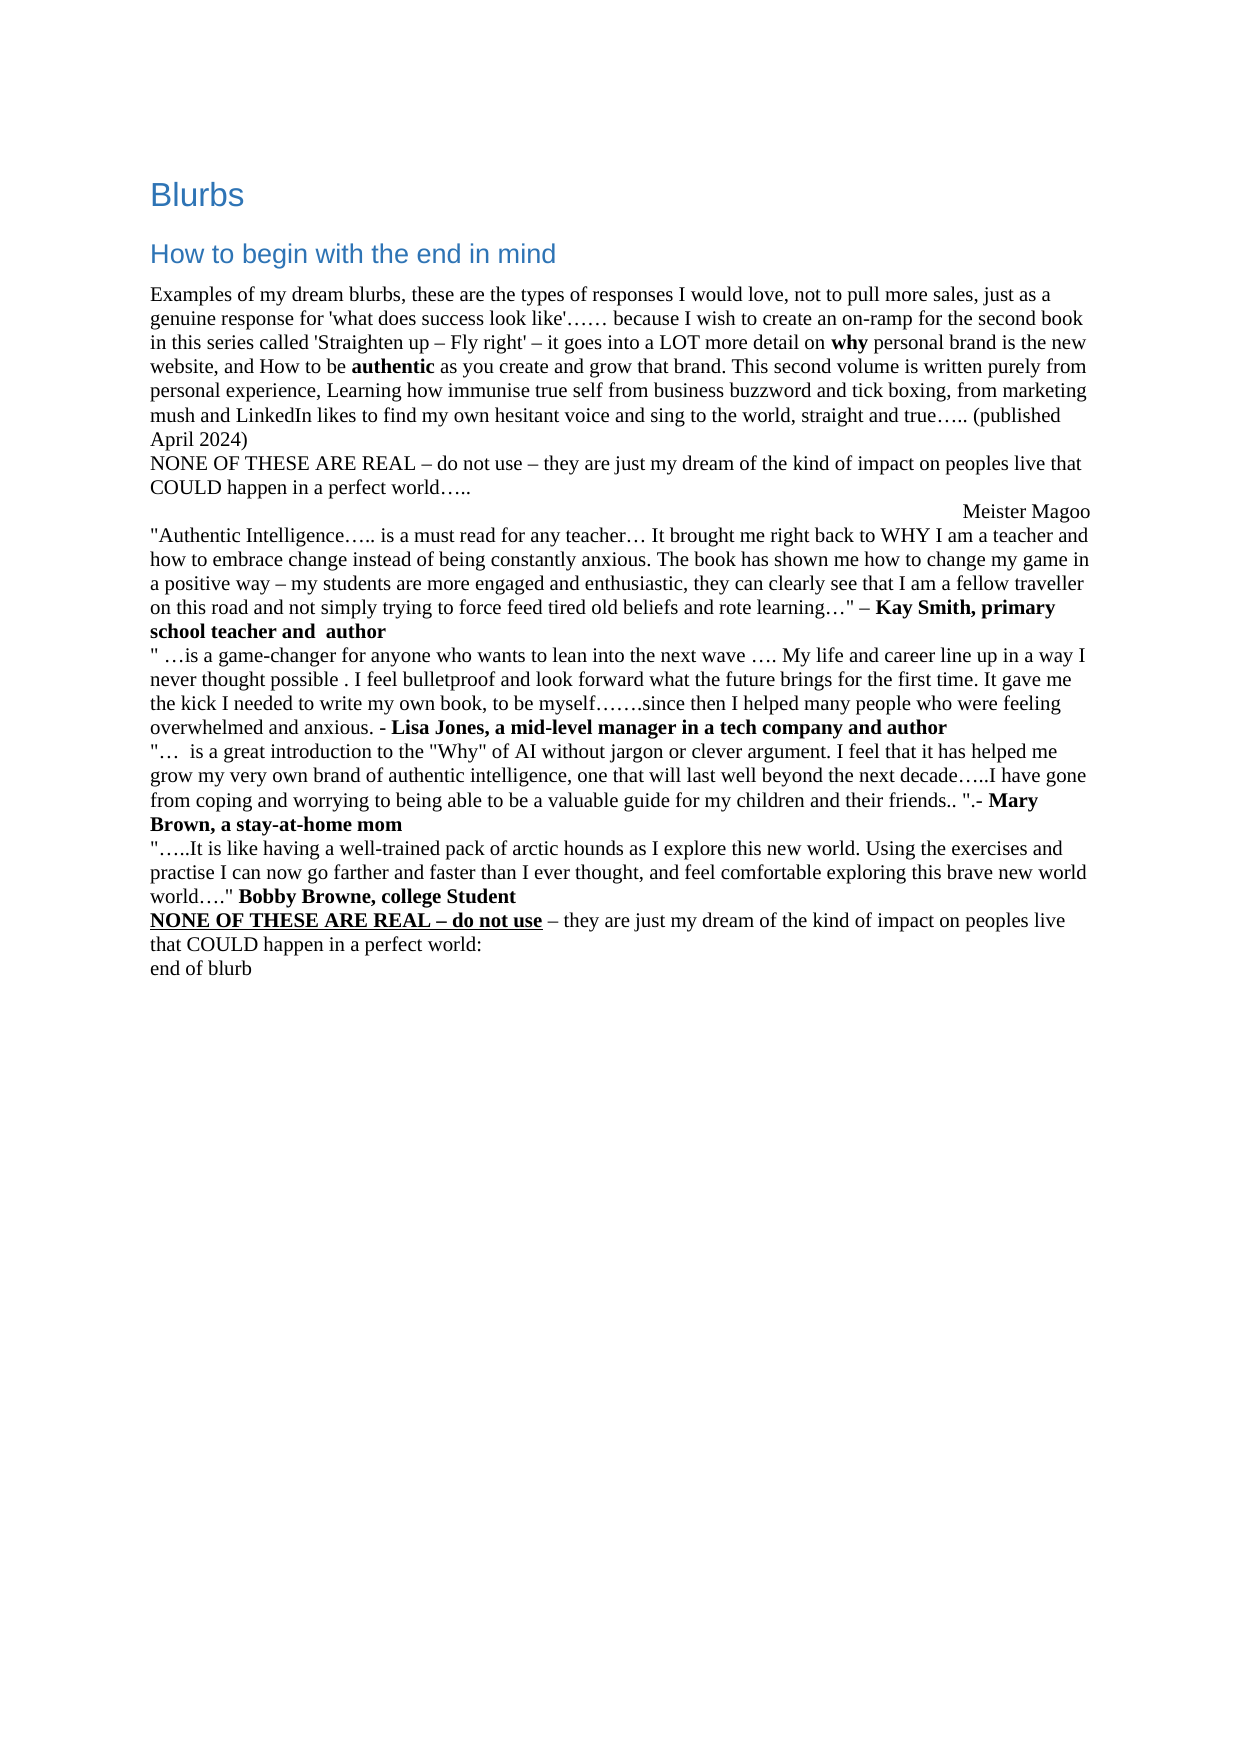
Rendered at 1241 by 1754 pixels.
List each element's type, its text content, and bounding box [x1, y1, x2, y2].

text "Authentic Intelligence….. is a must read for any teacher… It brought me right back to WHY I am a teacher and how to embrace change instead of being constantly anxious. The book has shown me how to change my game in a positive way – my students are more engaged and enthusiastic, they can clearly see that I am a fellow traveller on this road and not simply trying to force feed tired old beliefs and rote learning…" – Kay Smith, primary school teacher and author [150, 523, 1090, 643]
text NONE OF THESE ARE REAL – do not use – they are just my dream of the kind of impact on peoples live that COULD happen in a perfect world….. [150, 451, 1090, 499]
text "… is a great introduction to the "Why" of AI without jargon or clever argument. I feel that it has helped me grow my very own brand of authentic intelligence, one that will last well beyond the next decade…..I have gone from coping and worrying to being able to be a valuable guide for my children and their friends.. ".- Mary Brown, a stay-at-home mom [150, 739, 1090, 836]
text NONE OF THESE ARE REAL – do not use – they are just my dream of the kind of impact on peoples live that COULD happen in a perfect world: [150, 908, 1090, 956]
text Meister Magoo [150, 499, 1090, 523]
subtitle How to begin with the end in mind [150, 238, 1090, 270]
text "…..It is like having a well-trained pack of arctic hounds as I explore this new world. Using the exercises and practise I can now go farther and faster than I ever thought, and feel comfortable exploring this brave new world world…." Bobby Browne, college Student [150, 836, 1090, 908]
subtitle Blurbs [150, 175, 1090, 213]
text " …is a game-changer for anyone who wants to lean into the next wave …. My life and career line up in a way I never thought possible . I feel bulletproof and look forward what the future brings for the first time. It gave me the kick I needed to write my own book, to be myself…….since then I helped many people who were feeling overwhelmed and anxious. - Lisa Jones, a mid-level manager in a tech company and author [150, 643, 1090, 739]
text end of blurb [150, 956, 1090, 980]
text Examples of my dream blurbs, these are the types of responses I would love, not to pull more sales, just as a genuine response for 'what does success look like'…… because I wish to create an on-ramp for the second book in this series called 'Straighten up – Fly right' – it goes into a LOT more detail on why personal brand is the new website, and How to be authentic as you create and grow that brand. This second volume is written purely from personal experience, Learning how immunise true self from business buzzword and tick boxing, from marketing mush and LinkedIn likes to find my own hesitant voice and sing to the world, straight and true….. (published April 2024) [150, 282, 1090, 451]
